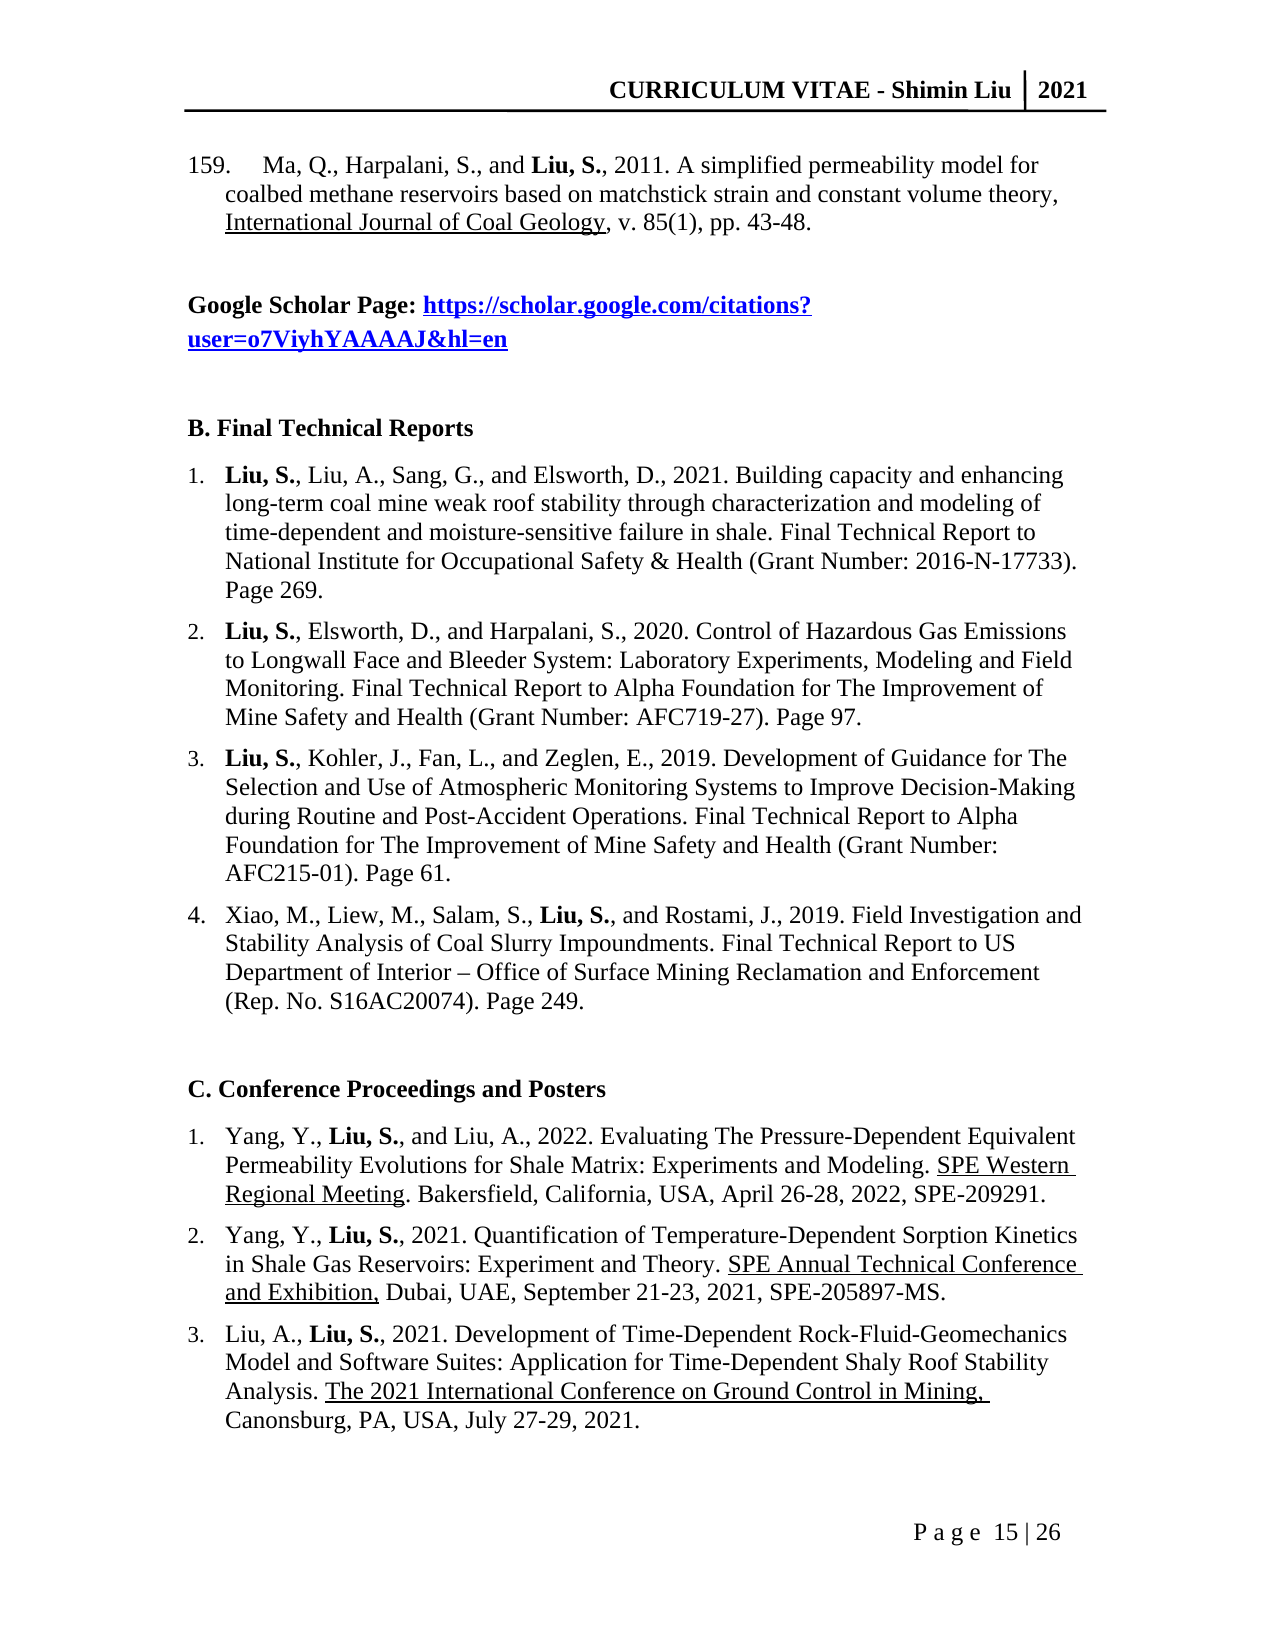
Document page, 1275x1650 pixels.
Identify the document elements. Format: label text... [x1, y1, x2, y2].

list Yang, Y., Liu, S., and Liu, A., 2022. Evaluating The Pressure-Dependent Equivalent Permeability Evolutions for Shale Matrix: Experiments and Modeling. SPE Western Regional Meeting. Bakersfield, California, USA, April 26-28, 2022, SPE-209291. [187, 1121, 1087, 1207]
list Liu, S., Elsworth, D., and Harpalani, S., 2020. Control of Hazardous Gas Emissions to Longwall Face and Bleeder System: Laboratory Experiments, Modeling and Field Monitoring. Final Technical Report to Alpha Foundation for The Improvement of Mine Safety and Health (Grant Number: AFC719-27). Page 97. [187, 616, 1087, 731]
list Yang, Y., Liu, S., 2021. Quantification of Temperature-Dependent Sorption Kinetics in Shale Gas Reservoirs: Experiment and Theory. SPE Annual Technical Conference and Exhibition, Dubai, UAE, September 21-23, 2021, SPE-205897-MS. [187, 1220, 1087, 1306]
list Ma, Q., Harpalani, S., and Liu, S., 2011. A simplified permeability model for coalbed methane reservoirs based on matchstick strain and constant volume theory, International Journal of Coal Geology, v. 85(1), pp. 43-48. [187, 150, 1087, 236]
list Liu, A., Liu, S., 2021. Development of Time-Dependent Rock-Fluid-Geomechanics Model and Software Suites: Application for Time-Dependent Shaly Roof Stability Analysis. The 2021 International Conference on Ground Control in Mining, Canonsburg, PA, USA, July 27-29, 2021. [187, 1319, 1087, 1434]
list Liu, S., Liu, A., Sang, G., and Elsworth, D., 2021. Building capacity and enhancing long-term coal mine weak roof stability through characterization and modeling of time-dependent and moisture-sensitive failure in shale. Final Technical Report to National Institute for Occupational Safety & Health (Grant Number: 2016-N-17733). Page 269. [187, 460, 1087, 603]
text C. Conference Proceedings and Posters [187, 1074, 1087, 1103]
text Google Scholar Page: https://scholar.google.com/citations?user=o7ViyhYAAAAJ&hl=en [187, 290, 1087, 353]
list Xiao, M., Liew, M., Salam, S., Liu, S., and Rostami, J., 2019. Field Investigation and Stability Analysis of Coal Slurry Impoundments. Final Technical Report to US Department of Interior – Office of Surface Mining Reclamation and Enforcement (Rep. No. S16AC20074). Page 249. [187, 900, 1087, 1015]
list Liu, S., Kohler, J., Fan, L., and Zeglen, E., 2019. Development of Guidance for The Selection and Use of Atmospheric Monitoring Systems to Improve Decision-Making during Routine and Post-Accident Operations. Final Technical Report to Alpha Foundation for The Improvement of Mine Safety and Health (Grant Number: AFC215-01). Page 61. [187, 743, 1087, 887]
text B. Final Technical Reports [187, 413, 1087, 441]
